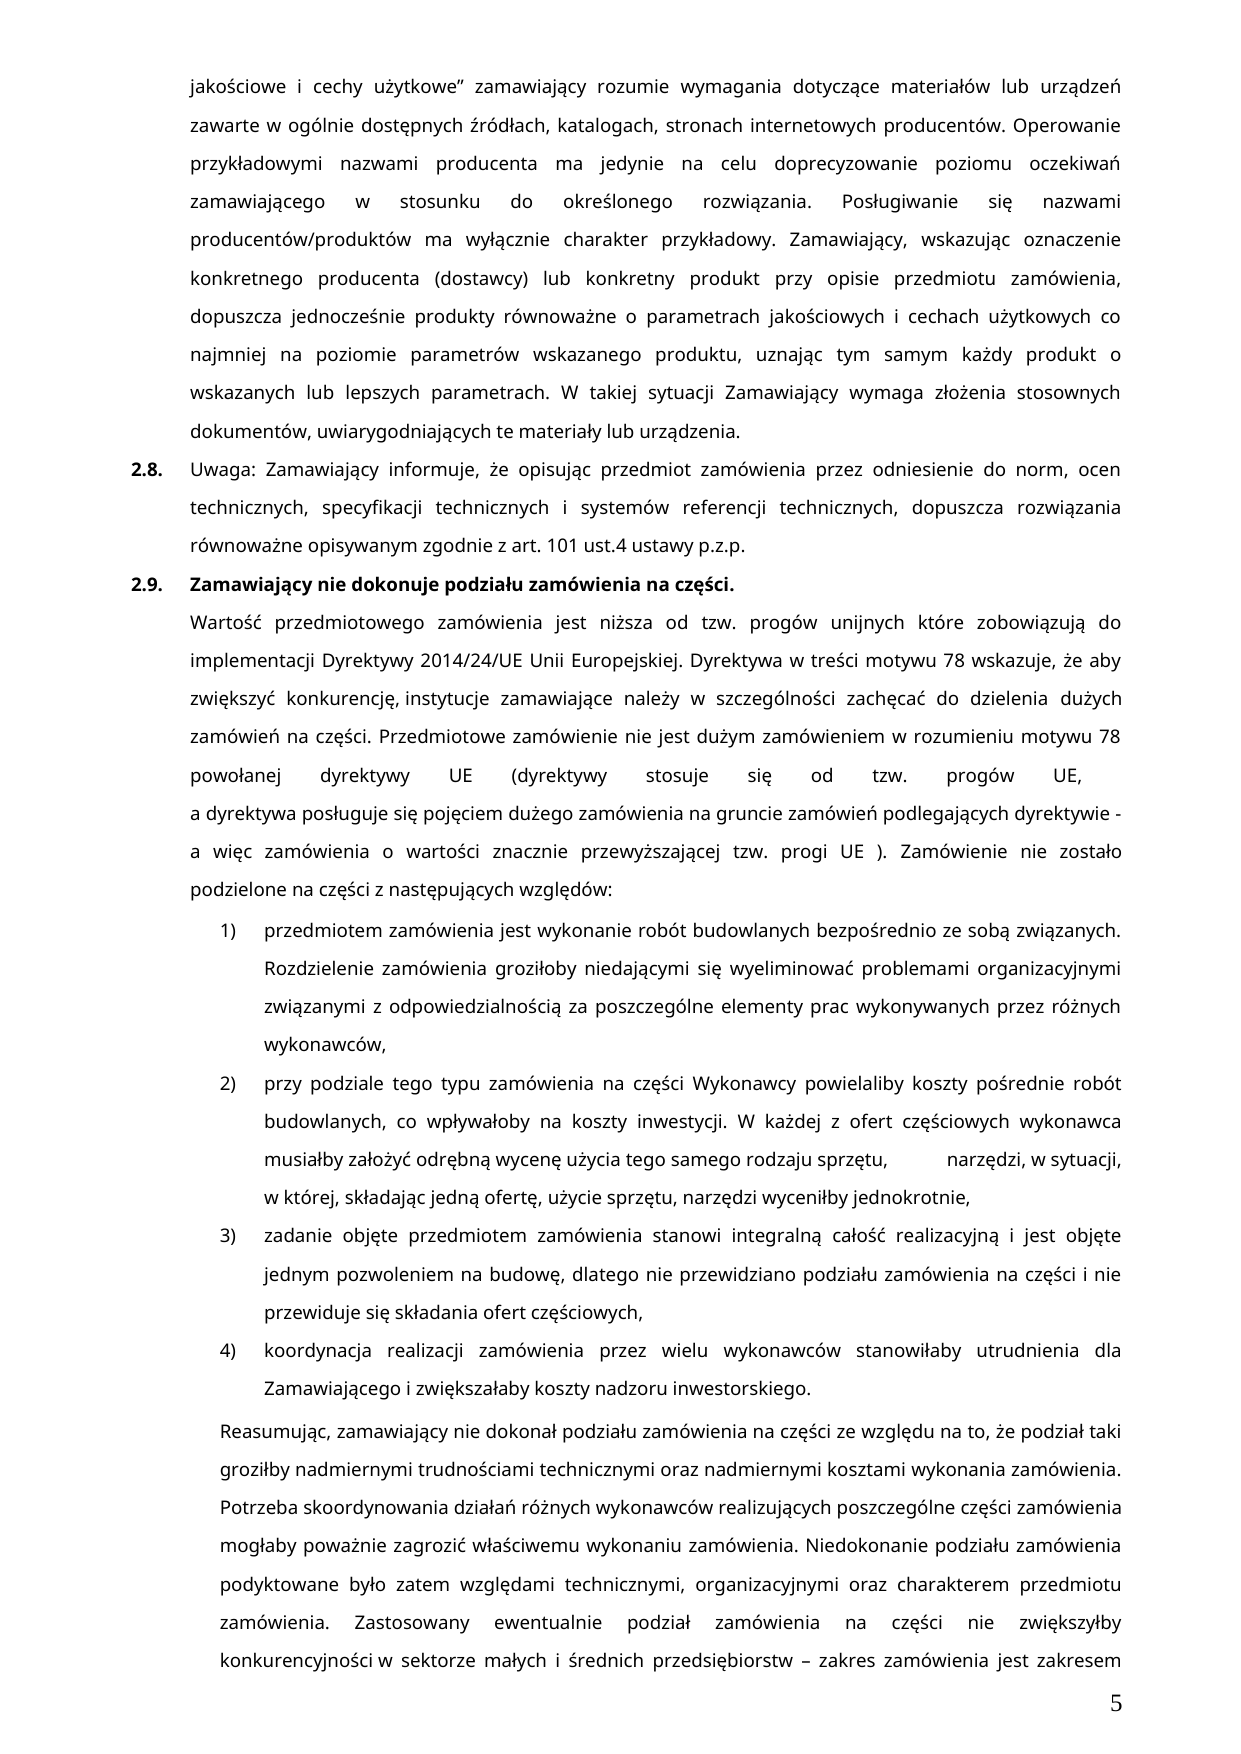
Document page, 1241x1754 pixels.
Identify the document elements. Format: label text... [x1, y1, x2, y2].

list koordynacja realizacji zamówienia przez wielu wykonawców stanowiłaby utrudnienia dla Zamawiającego i zwiększałaby koszty nadzoru inwestorskiego. [219, 1337, 1122, 1401]
text Wartość przedmiotowego zamówienia jest niższa od tzw. progów unijnych które zobowiązują do implementacji Dyrektywy 2014/24/UE Unii Europejskiej. Dyrektywa w treści motywu 78 wskazuje, że aby zwiększyć konkurencję, instytucje zamawiające należy w szczególności zachęcać do dzielenia dużych zamówień na części. Przedmiotowe zamówienie nie jest dużym zamówieniem w rozumieniu motywu 78 powołanej dyrektywy UE (dyrektywy stosuje się od tzw. progów UE, a dyrektywa posługuje się pojęciem dużego zamówienia na gruncie zamówień podlegających dyrektywie - a więc zamówienia o wartości znacznie przewyższającej tzw. progi UE ). Zamówienie nie zostało podzielone na części z następujących względów: [190, 609, 1122, 902]
list Zamawiający nie dokonuje podziału zamówienia na części. [131, 571, 1122, 596]
list przedmiotem zamówienia jest wykonanie robót budowlanych bezpośrednio ze sobą związanych. Rozdzielenie zamówienia groziłoby niedającymi się wyeliminować problemami organizacyjnymi związanymi z odpowiedzialnością za poszczególne elementy prac wykonywanych przez różnych wykonawców, [219, 917, 1122, 1057]
list Uwaga: Zamawiający informuje, że opisując przedmiot zamówienia przez odniesienie do norm, ocen technicznych, specyfikacji technicznych i systemów referencji technicznych, dopuszcza rozwiązania równoważne opisywanym zgodnie z art. 101 ust.4 ustawy p.z.p. [131, 456, 1122, 558]
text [219, 1418, 1122, 1673]
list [131, 74, 1122, 443]
list przy podziale tego typu zamówienia na części Wykonawcy powielaliby koszty pośrednie robót budowlanych, co wpływałoby na koszty inwestycji. W każdej z ofert częściowych wykonawca musiałby założyć odrębną wycenę użycia tego samego rodzaju sprzętu, narzędzi, w sytuacji, w której, składając jedną ofertę, użycie sprzętu, narzędzi wyceniłby jednokrotnie, [219, 1070, 1122, 1210]
list zadanie objęte przedmiotem zamówienia stanowi integralną całość realizacyjną i jest objęte jednym pozwoleniem na budowę, dlatego nie przewidziano podziału zamówienia na części i nie przewiduje się składania ofert częściowych, [219, 1223, 1122, 1325]
